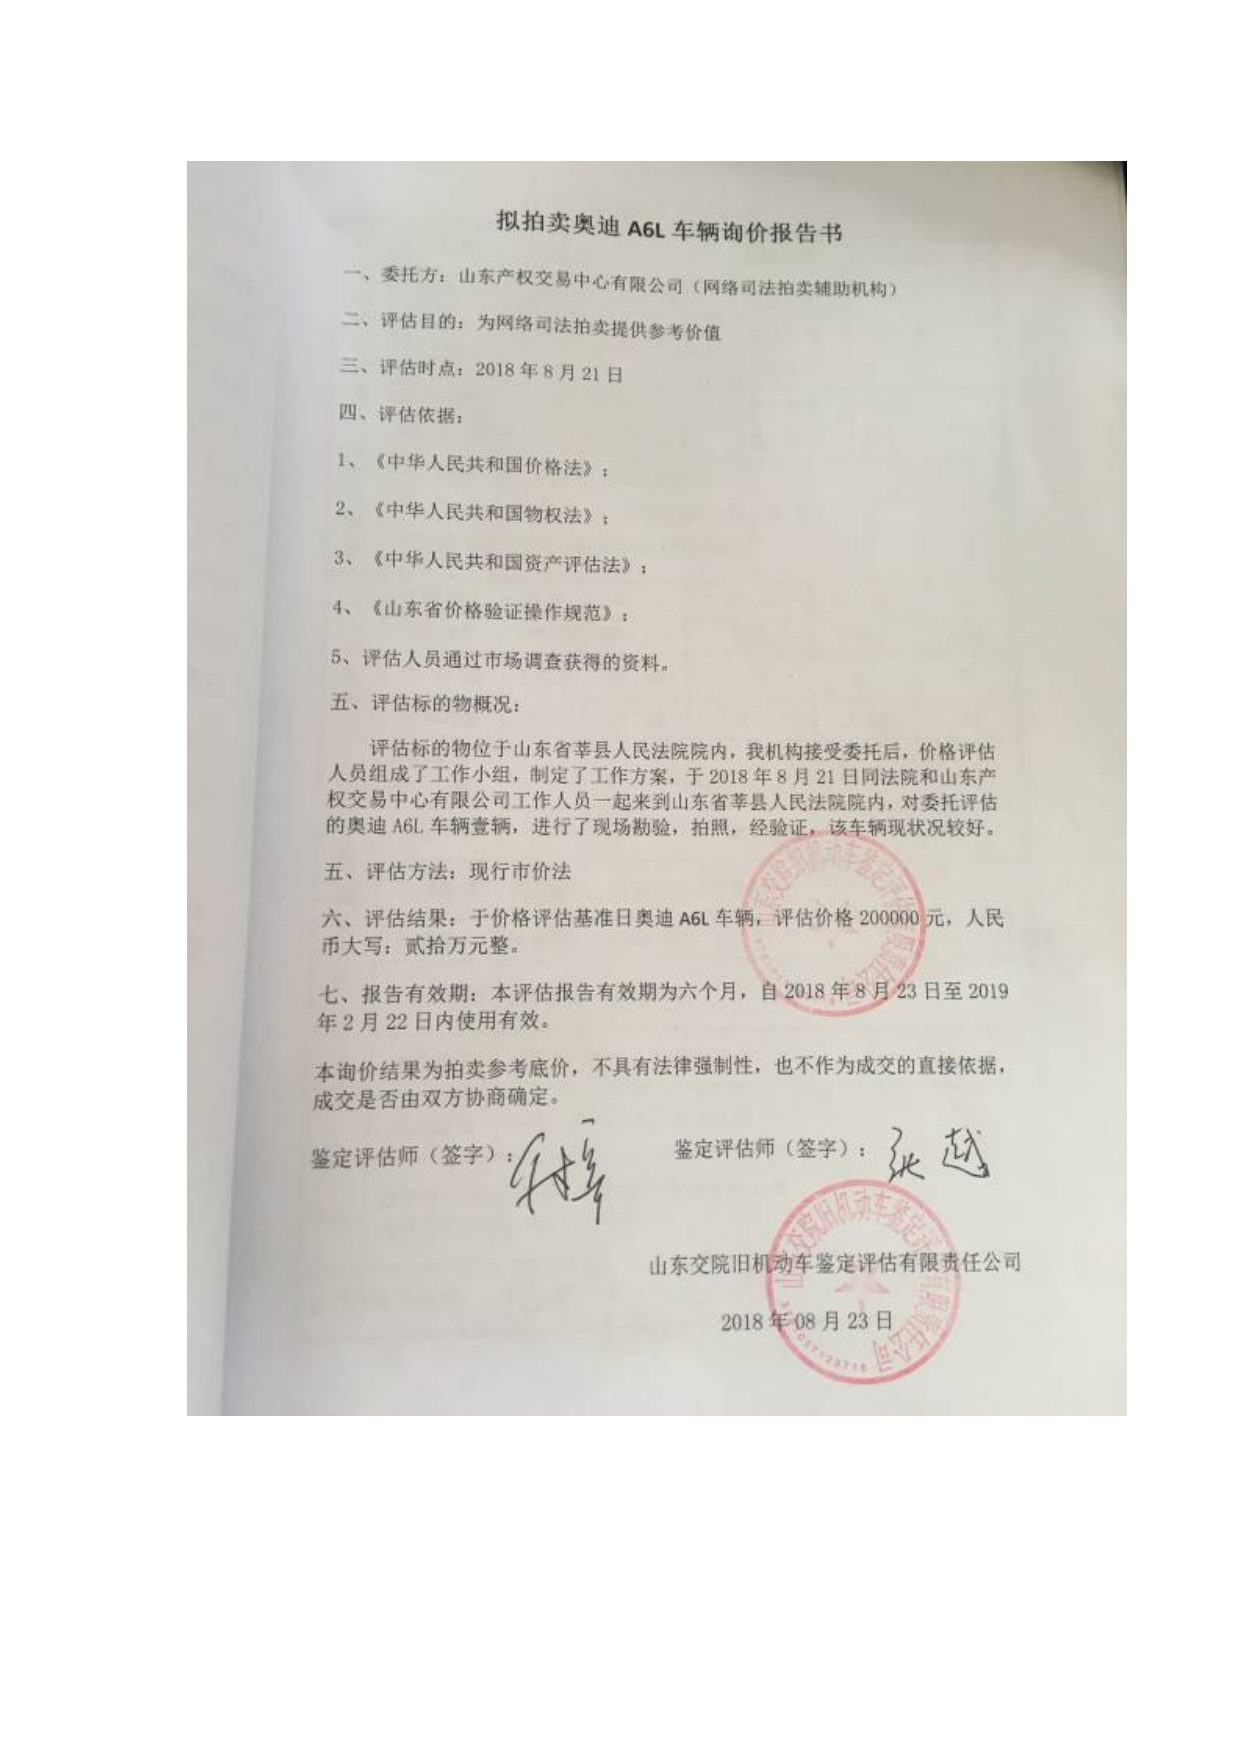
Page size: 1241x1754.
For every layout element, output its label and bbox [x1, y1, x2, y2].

picture [187, 161, 1127, 1416]
